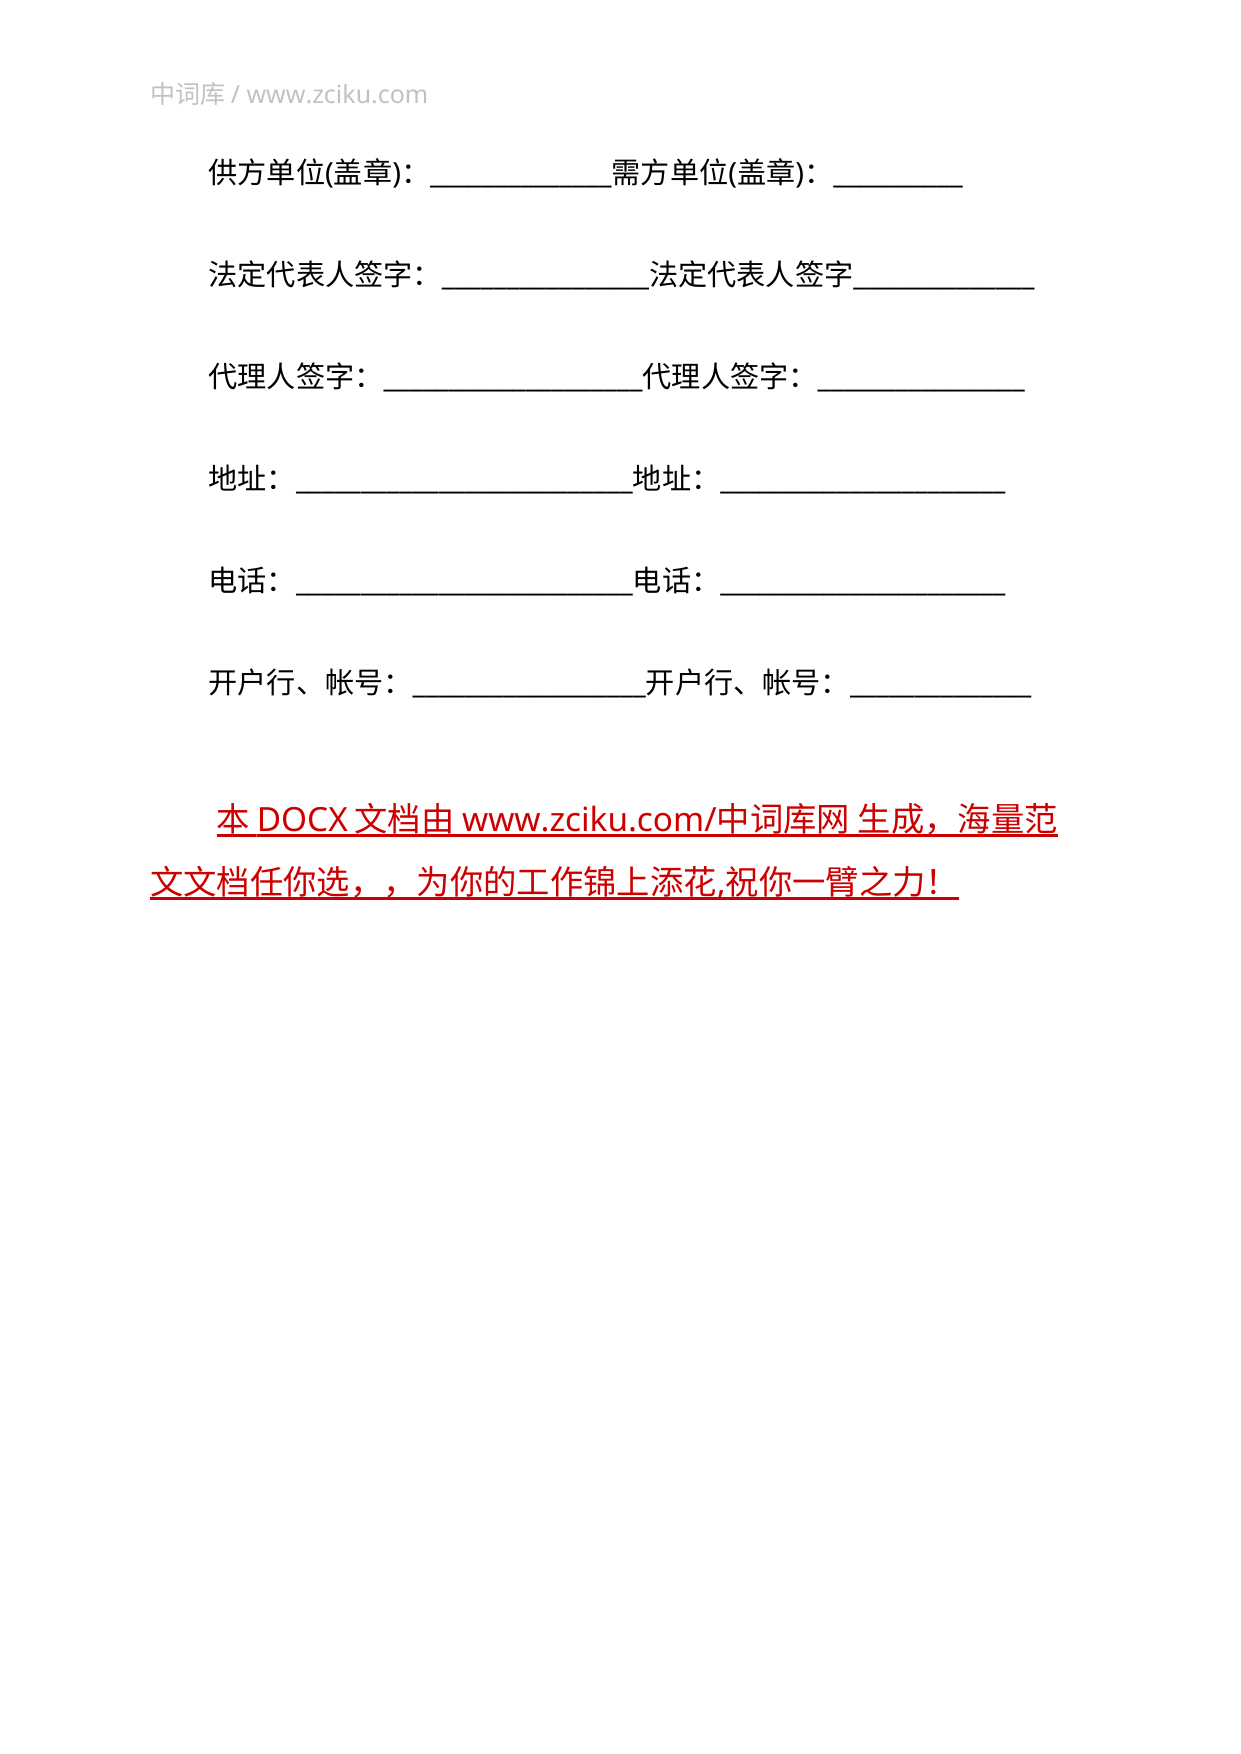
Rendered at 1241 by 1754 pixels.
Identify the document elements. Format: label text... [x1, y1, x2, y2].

text 供方单位(盖章)：______________需方单位(盖章)：__________ [150, 150, 1090, 192]
text 地址：__________________________地址：______________________ [150, 456, 1090, 498]
text 代理人签字：____________________代理人签字：________________ [150, 354, 1090, 396]
text 电话：__________________________电话：______________________ [150, 558, 1090, 600]
text 本DOCX文档由 www.zciku.com/中词库网 生成，海量范文文档任你选，，为你的工作锦上添花,祝你一臂之力！ [150, 793, 1090, 904]
text 开户行、帐号：__________________开户行、帐号：______________ [150, 660, 1090, 702]
text 法定代表人签字：________________法定代表人签字______________ [150, 252, 1090, 294]
